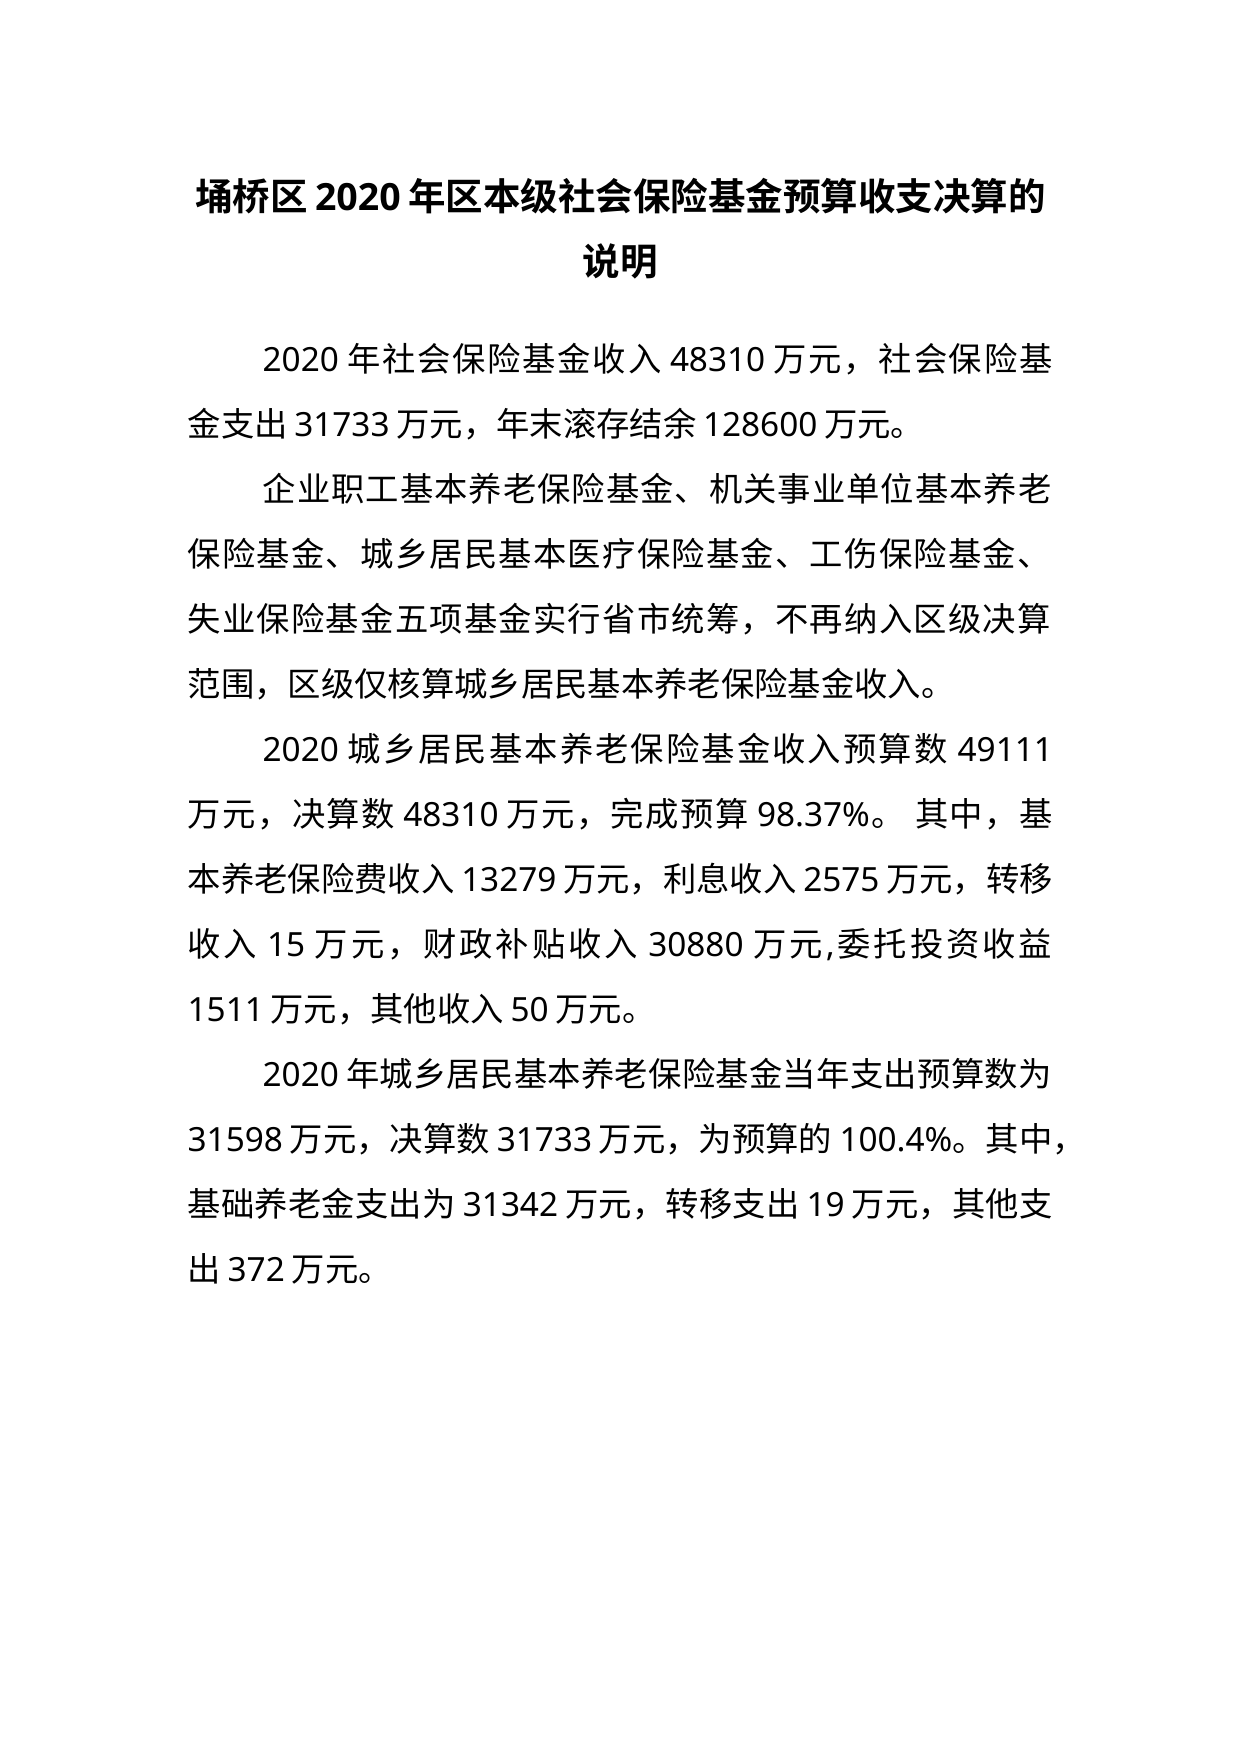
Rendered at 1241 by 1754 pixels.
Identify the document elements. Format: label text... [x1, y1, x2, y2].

text 企业职工基本养老保险基金、机关事业单位基本养老保险基金、城乡居民基本医疗保险基金、工伤保险基金、失业保险基金五项基金实行省市统筹，不再纳入区级决算范围，区级仅核算城乡居民基本养老保险基金收入。 [187, 454, 1053, 714]
text 2020城乡居民基本养老保险基金收入预算数49111万元，决算数48310万元，完成预算98.37%。 其中，基本养老保险费收入13279万元，利息收入2575万元，转移收入15万元，财政补贴收入30880万元,委托投资收益1511万元，其他收入50万元。 [187, 714, 1053, 1039]
text 2020年城乡居民基本养老保险基金当年支出预算数为31598万元，决算数31733万元，为预算的100.4%。其中，基础养老金支出为31342万元，转移支出19万元，其他支出372万元。 [187, 1039, 1053, 1299]
text 2020年社会保险基金收入48310万元，社会保险基金支出31733万元，年末滚存结余128600万元。 [187, 324, 1053, 454]
text 埇桥区2020年区本级社会保险基金预算收支决算的说明 [187, 162, 1053, 292]
